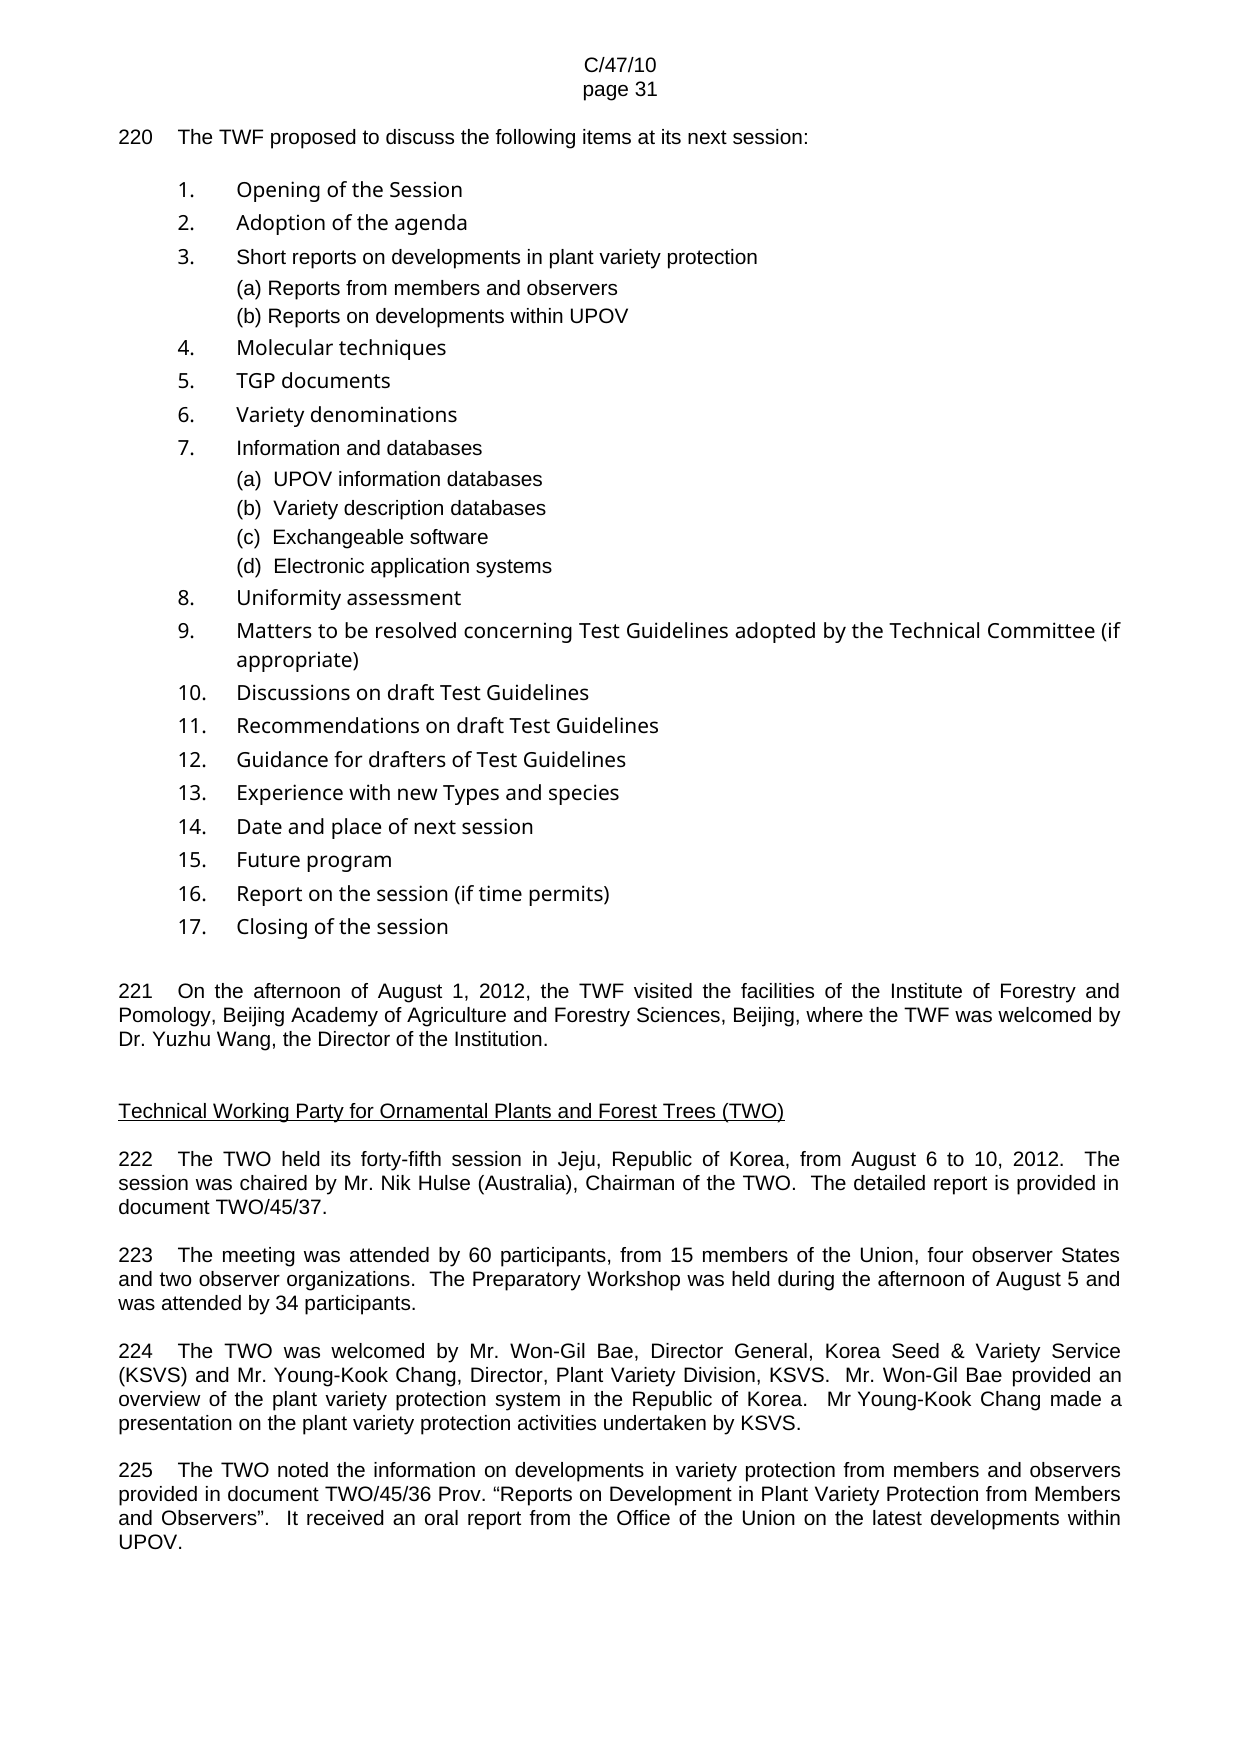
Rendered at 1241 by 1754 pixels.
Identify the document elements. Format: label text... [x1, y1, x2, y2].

text (b) Reports on developments within UPOV [236, 304, 1122, 328]
text 12. Guidance for drafters of Test Guidelines [177, 745, 1122, 773]
subtitle Technical Working Party for Ornamental Plants and Trees (TWO) [118, 1099, 1122, 1123]
text The TWO was welcomed by Mr. Won-Gil Bae, Director General, Korea Seed & Variety Service (KSVS) and Mr. Young-Kook Chang, Director, Plant Variety Division, KSVS. Mr. Won-Gil Bae provided an overview of the plant variety protection system in the Republic of Korea. Mr Young-Kook Chang made a presentation on the plant variety protection activities undertaken by KSVS. [118, 1338, 1122, 1434]
text 2. Adoption of the agenda [177, 208, 1122, 237]
text 7. Information and databases [177, 433, 1122, 462]
text On the afternoon of August 1, 2012, the TWF visited the facilities of the Institute of Forestry and Pomology, Beijing Academy of Agriculture and Forestry Sciences, Beijing, where the TWF was welcomed by Dr. Yuzhu Wang, the Director of the Institution. [118, 979, 1122, 1051]
text 5. TGP documents [177, 367, 1122, 395]
text 13. Experience with new Types and species [177, 778, 1122, 807]
text The TWO noted the information on developments in variety protection from members and observers provided in document TWO/45/36 Prov. “Reports on Development in Plant Variety Protection from Members and Observers”. It received an oral report from the Office of the on the latest developments within UPOV. [118, 1458, 1122, 1554]
text 1. Opening of the Session [177, 175, 1122, 203]
text 8. Uniformity assessment [177, 583, 1122, 611]
text 6. Variety denominations [177, 400, 1122, 428]
text (a) Reports from members and observers [236, 275, 1122, 299]
text 10. Discussions on draft Test Guidelines [177, 678, 1122, 707]
text The TWF proposed to discuss the following items at its next session: [118, 125, 1122, 149]
text 9. Matters to be resolved concerning Test Guidelines adopted by the Technical Committee (if appropriate) [177, 616, 1122, 673]
text 16. Report on the session (if time permits) [177, 879, 1122, 907]
text 4. Molecular techniques [177, 333, 1122, 362]
text (a) UPOV information databases [236, 467, 1122, 491]
text 3. Short reports on developments in plant variety protection [177, 242, 1122, 270]
text (b) Variety description databases [236, 496, 1122, 520]
text 17. Closing of the session [177, 912, 1122, 941]
text The meeting was attended by 60 participants, from 15 members of the Union, four observer States and two observer organizations. The Preparatory Workshop was held during the afternoon of August 5 and was attended by 34 participants. [118, 1243, 1122, 1314]
text The TWO held its forty-fifth session in Jeju, , from August 6 to 10, 2012. The session was chaired by Mr. Nik Hulse (Australia), Chairman of the TWO. The detailed report is provided in document TWO/45/37. [118, 1147, 1122, 1219]
text 14. Date and place of next session [177, 812, 1122, 840]
text (c) Exchangeable software [236, 525, 1122, 549]
text 11. Recommendations on draft Test Guidelines [177, 712, 1122, 740]
text (d) Electronic application systems [236, 554, 1122, 578]
text 15. Future program [177, 845, 1122, 874]
